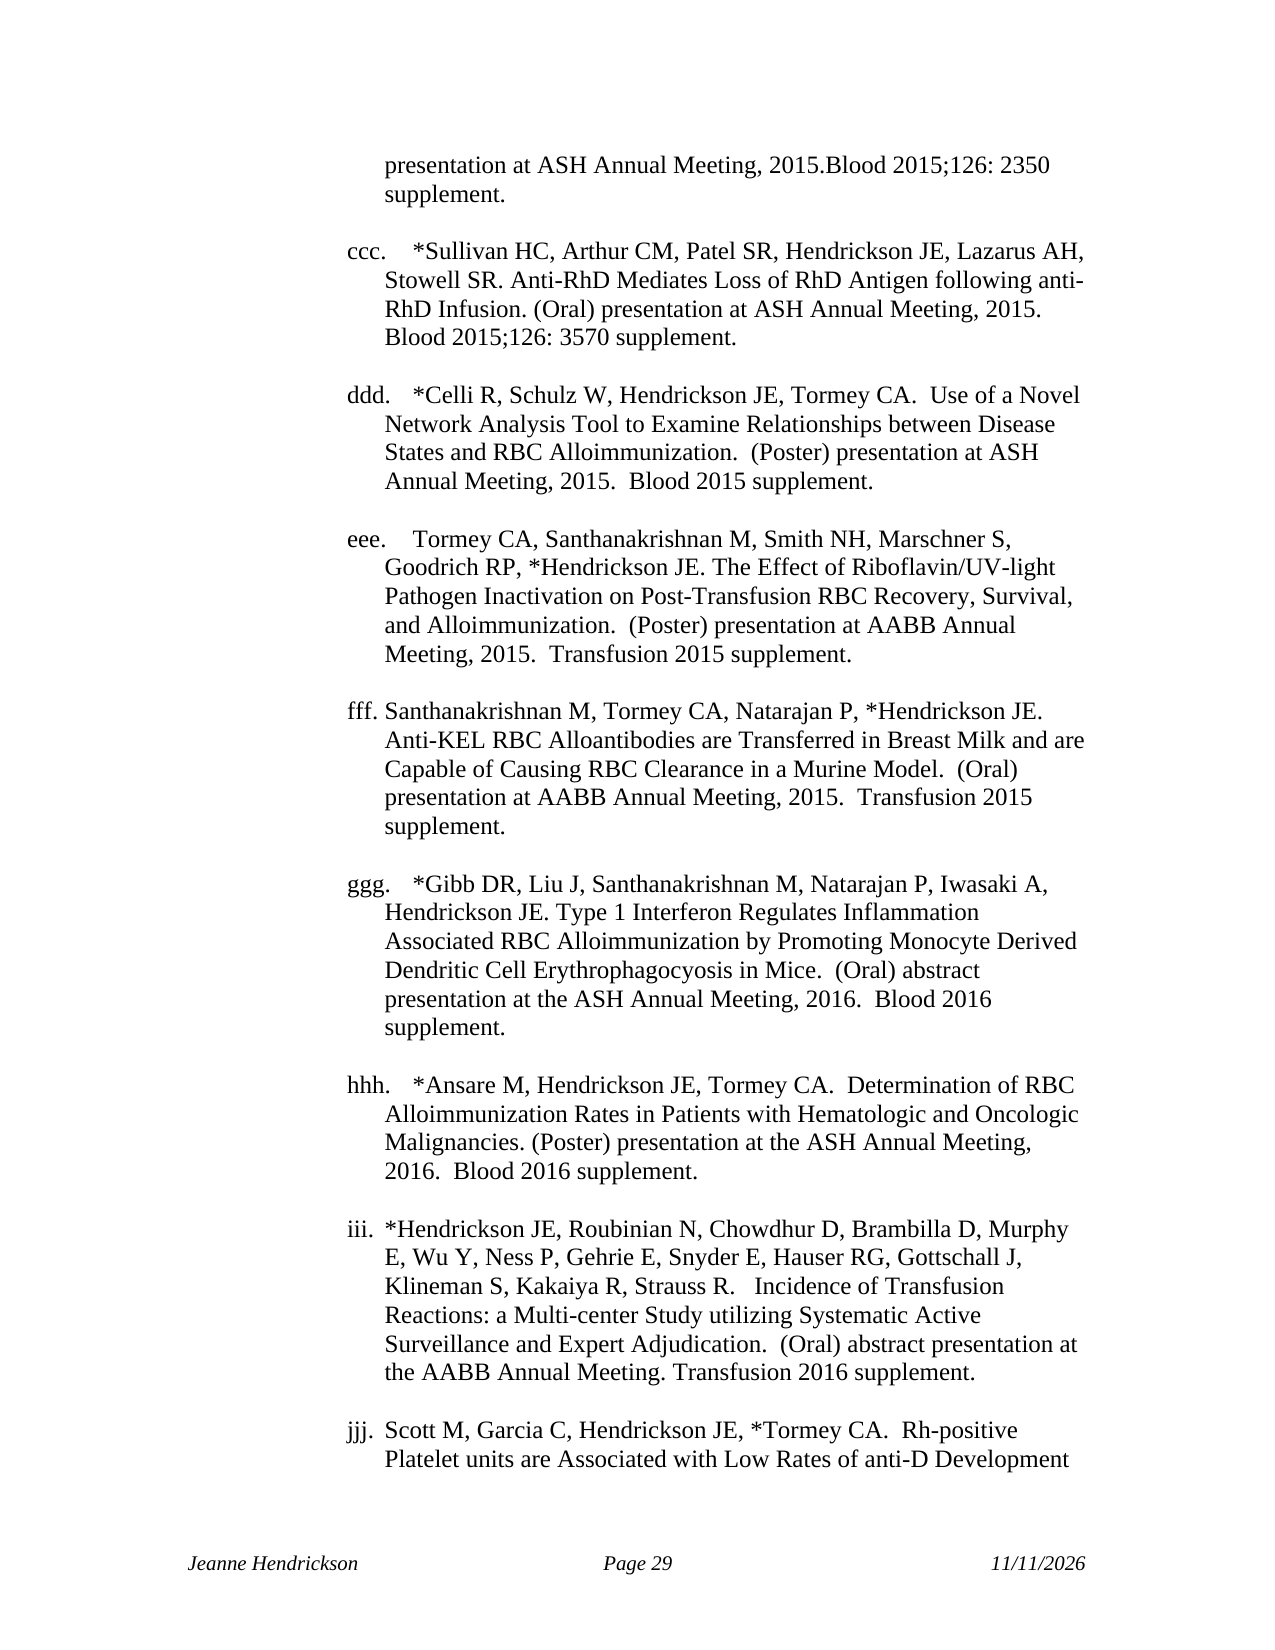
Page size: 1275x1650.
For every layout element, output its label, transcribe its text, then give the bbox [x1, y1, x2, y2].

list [347, 150, 1087, 207]
list *Sullivan HC, Arthur CM, Patel SR, Hendrickson JE, Lazarus AH, Stowell SR. Anti-RhD Mediates Loss of RhD Antigen following anti-RhD Infusion. (Oral) presentation at ASH Annual Meeting, 2015. Blood 2015;126: 3570 supplement. [347, 236, 1087, 351]
list *Celli R, Schulz W, Hendrickson JE, Tormey CA. Use of a Novel Network Analysis Tool to Examine Relationships between Disease States and RBC Alloimmunization. (Poster) presentation at ASH Annual Meeting, 2015. Blood 2015 supplement. [347, 380, 1087, 495]
list Tormey CA, Santhanakrishnan M, Smith NH, Marschner S, Goodrich RP, *Hendrickson JE. The Effect of Riboflavin/UV-light Pathogen Inactivation on Post-Transfusion RBC Recovery, Survival, and Alloimmunization. (Poster) presentation at AABB Annual Meeting, 2015. Transfusion 2015 supplement. [347, 524, 1087, 667]
list Santhanakrishnan M, Tormey CA, Natarajan P, *Hendrickson JE. Anti-KEL RBC Alloantibodies are Transferred in Breast Milk and are Capable of Causing RBC Clearance in a Murine Model. (Oral) presentation at AABB Annual Meeting, 2015. Transfusion 2015 supplement. [347, 696, 1087, 840]
list *Ansare M, Hendrickson JE, Tormey CA. Determination of RBC Alloimmunization Rates in Patients with Hematologic and Oncologic Malignancies. (Poster) presentation at the ASH Annual Meeting, 2016. Blood 2016 supplement. [347, 1070, 1087, 1185]
list *Hendrickson JE, Roubinian N, Chowdhur D, Brambilla D, Murphy E, Wu Y, Ness P, Gehrie E, Snyder E, Hauser RG, Gottschall J, Klineman S, Kakaiya R, Strauss R. Incidence of Transfusion Reactions: a Multi-center Study utilizing Systematic Active Surveillance and Expert Adjudication. (Oral) abstract presentation at the AABB Annual Meeting. Transfusion 2016 supplement. [347, 1214, 1087, 1386]
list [347, 1415, 1087, 1472]
list *Gibb DR, Liu J, Santhanakrishnan M, Natarajan P, Iwasaki A, Hendrickson JE. Type 1 Interferon Regulates Inflammation Associated RBC Alloimmunization by Promoting Monocyte Derived Dendritic Cell Erythrophagocyosis in Mice. (Oral) abstract presentation at the ASH Annual Meeting, 2016. Blood 2016 supplement. [347, 869, 1087, 1041]
